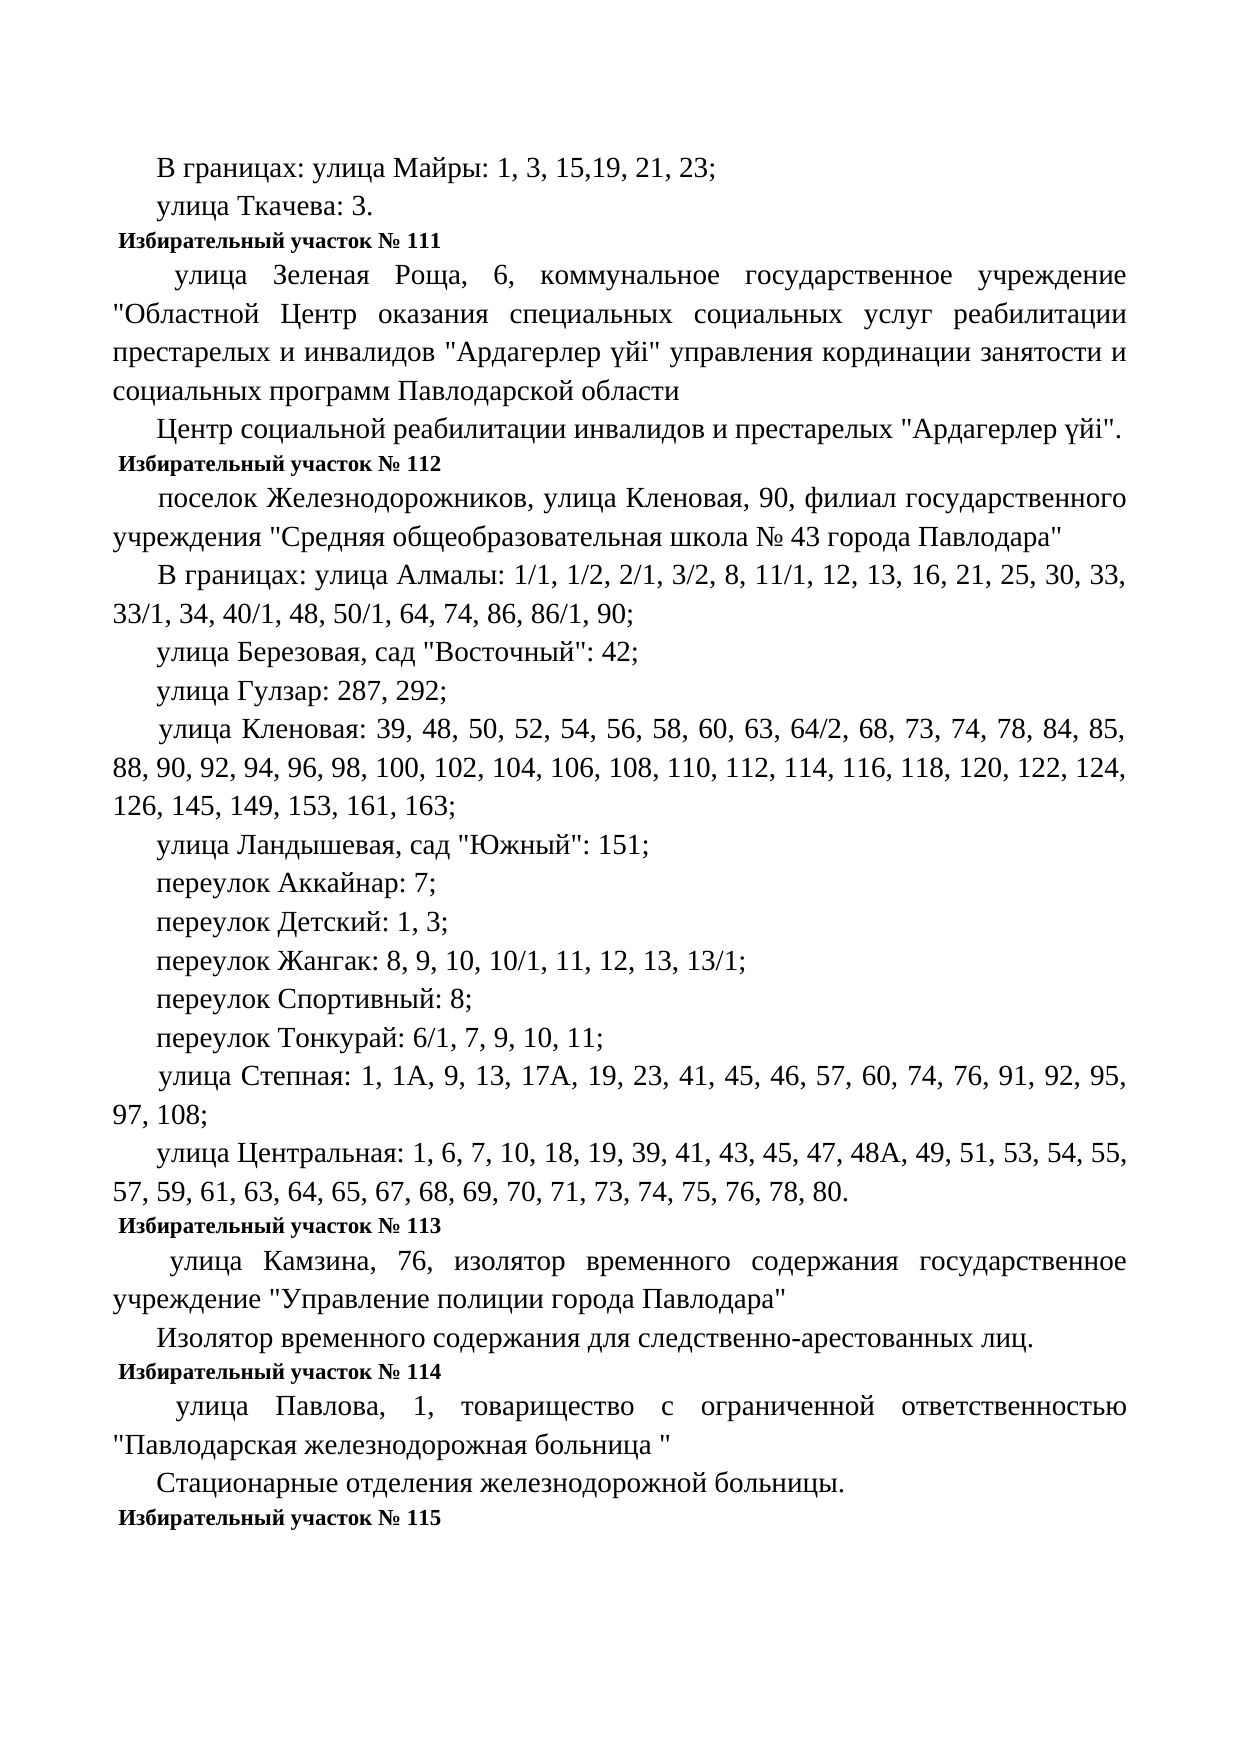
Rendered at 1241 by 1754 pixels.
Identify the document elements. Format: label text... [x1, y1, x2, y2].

text улица Центральная: 1, 6, 7, 10, 18, 19, 39, 41, 43, 45, 47, 48А, 49, 51, 53, 54, 55, 57, 59, 61, 63, 64, 65, 67, 68, 69, 70, 71, 73, 74, 75, 76, 78, 80. [112, 1135, 1128, 1207]
text улица Ткачева: 3. [112, 188, 1128, 222]
text улица Камзина, 76, изолятор временного содержания государственное учреждение "Управление полиции города Павлодара" [112, 1243, 1128, 1315]
text Стационарные отделения железнодорожной больницы. [112, 1466, 1128, 1499]
text переулок Тонкурай: 6/1, 7, 9, 10, 11; [112, 1020, 1128, 1053]
text улица Березовая, сад "Восточный": 42; [112, 634, 1128, 668]
text Избирательный участок № 112 [112, 450, 1128, 476]
text Избирательный участок № 113 [112, 1212, 1128, 1239]
text Избирательный участок № 114 [112, 1358, 1128, 1385]
text улица Ландышевая, сад "Южный": 151; [112, 827, 1128, 861]
text Центр социальной реабилитации инвалидов и престарелых "Ардагерлер үйі". [112, 411, 1128, 445]
text переулок Спортивный: 8; [112, 981, 1128, 1015]
text Избирательный участок № 115 [112, 1504, 1128, 1531]
text улица Степная: 1, 1А, 9, 13, 17А, 19, 23, 41, 45, 46, 57, 60, 74, 76, 91, 92, 95, 97, 108; [112, 1058, 1128, 1130]
text улица Кленовая: 39, 48, 50, 52, 54, 56, 58, 60, 63, 64/2, 68, 73, 74, 78, 84, 85, 88, 90, 92, 94, 96, 98, 100, 102, 104, 106, 108, 110, 112, 114, 116, 118, 120, 122, 124, 126, 145, 149, 153, 161, 163; [112, 711, 1128, 822]
text переулок Аккайнар: 7; [112, 866, 1128, 899]
text улица Гулзар: 287, 292; [112, 673, 1128, 706]
text улица Зеленая Роща, 6, коммунальное государственное учреждение "Областной Центр оказания специальных социальных услуг реабилитации престарелых и инвалидов "Ардагерлер үйі" управления кординации занятости и социальных программ Павлодарской области [112, 257, 1128, 406]
text В границах: улица Майры: 1, 3, 15,19, 21, 23; [112, 150, 1128, 183]
text Изолятор временного содержания для следственно-арестованных лиц. [112, 1320, 1128, 1353]
text переулок Жангак: 8, 9, 10, 10/1, 11, 12, 13, 13/1; [112, 943, 1128, 976]
text В границах: улица Алмалы: 1/1, 1/2, 2/1, 3/2, 8, 11/1, 12, 13, 16, 21, 25, 30, 33, 33/1, 34, 40/1, 48, 50/1, 64, 74, 86, 86/1, 90; [112, 557, 1128, 629]
text улица Павлова, 1, товарищество с ограниченной ответственностью "Павлодарская железнодорожная больница " [112, 1388, 1128, 1461]
text переулок Детский: 1, 3; [112, 904, 1128, 938]
text поселок Железнодорожников, улица Кленовая, 90, филиал государственного учреждения "Средняя общеобразовательная школа № 43 города Павлодара" [112, 480, 1128, 552]
text Избирательный участок № 111 [112, 227, 1128, 253]
